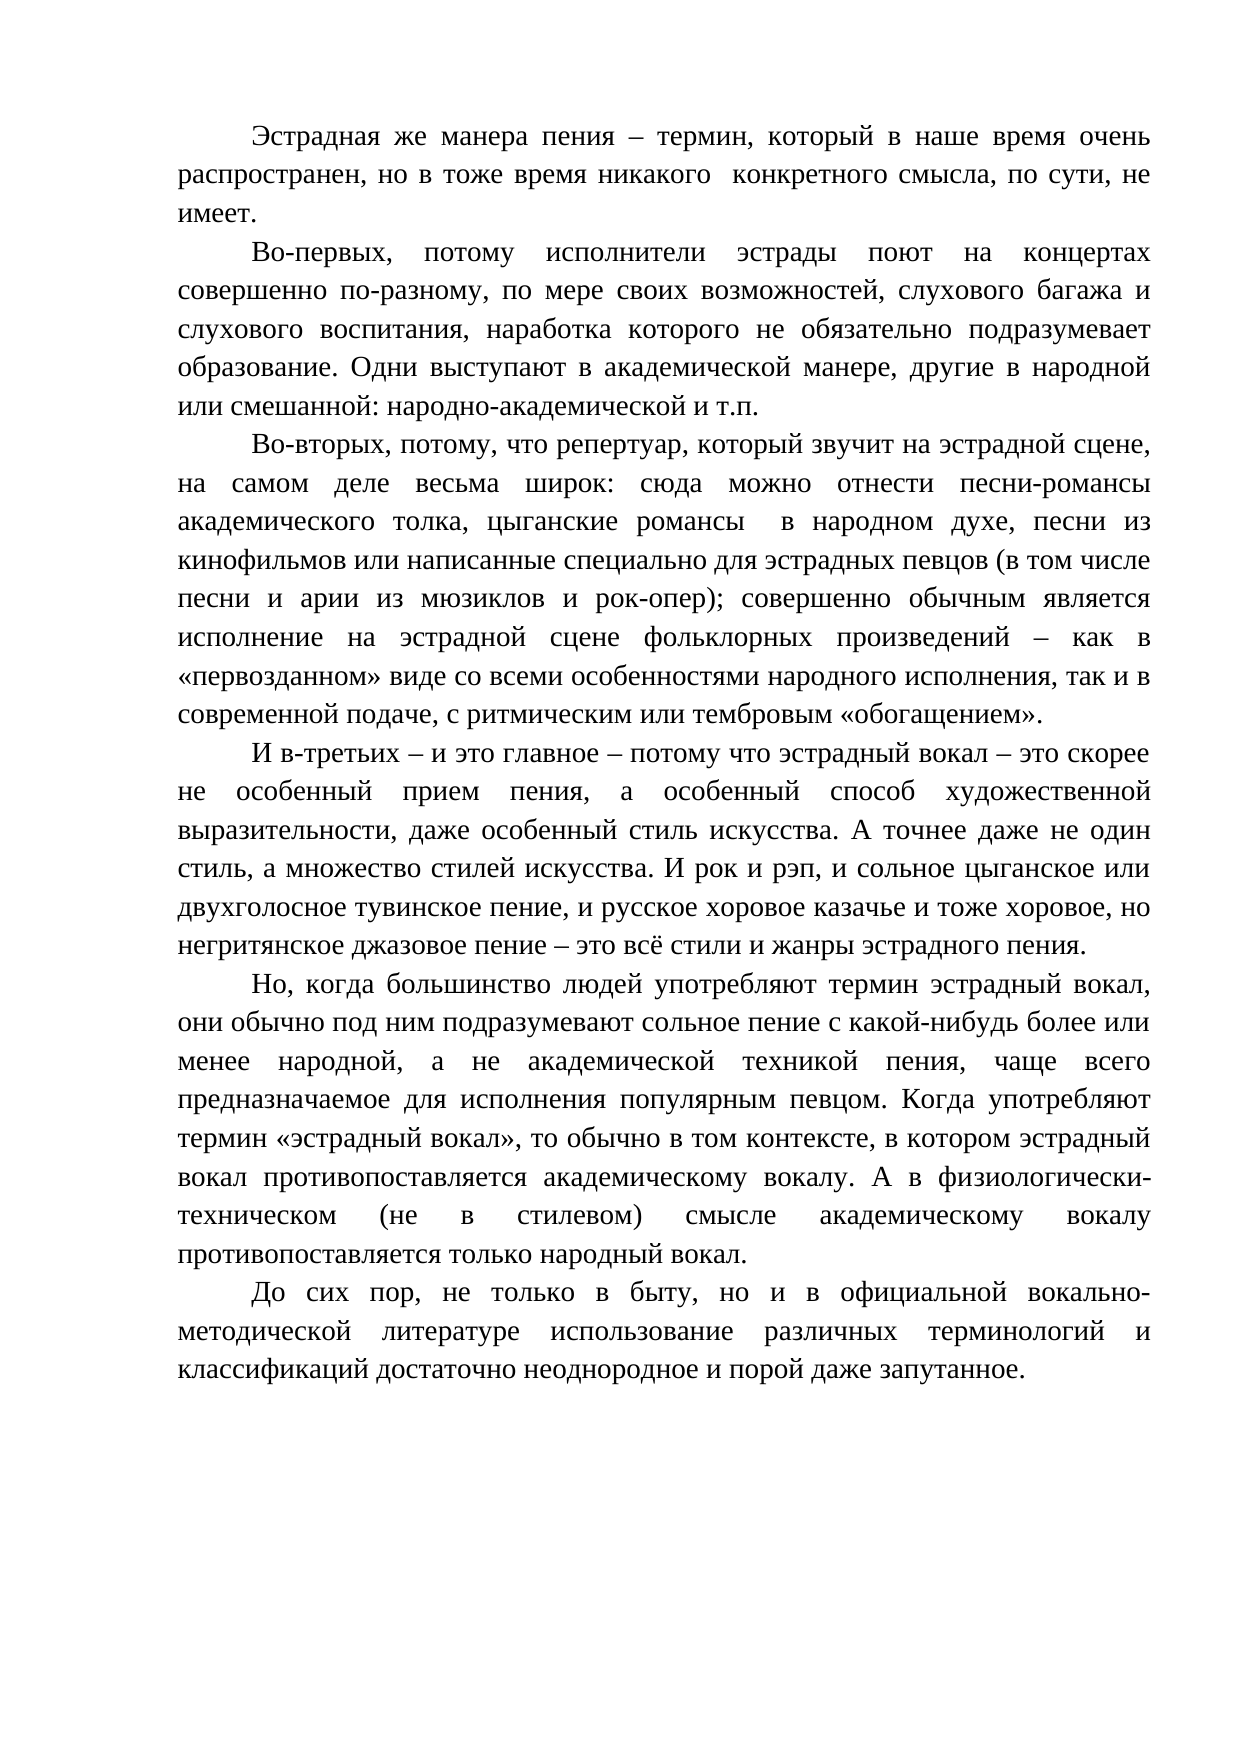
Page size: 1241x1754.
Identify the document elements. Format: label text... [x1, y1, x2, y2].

text До сих пор, не только в быту, но и в официальной вокально-методической литературе использование различных терминологий и классификаций достаточно неоднородное и порой даже запутанное. [177, 1274, 1152, 1385]
text И в-третьих – и это главное – потому что эстрадный вокал – это скорее не особенный прием пения, а особенный способ художественной выразительности, даже особенный стиль искусства. А точнее даже не один стиль, а множество стилей искусства. И рок и рэп, и сольное цыганское или двухголосное тувинское пение, и русское хоровое казачье и тоже хоровое, но негритянское джазовое пение – это всё стили и жанры эстрадного пения. [177, 735, 1152, 961]
text Во-вторых, потому, что репертуар, который звучит на эстрадной сцене, на самом деле весьма широк: сюда можно отнести песни-романсы академического толка, цыганские романсы в народном духе, песни из кинофильмов или написанные специально для эстрадных певцов (в том числе песни и арии из мюзиклов и рок-опер); совершенно обычным является исполнение на эстрадной сцене фольклорных произведений – как в «первозданном» виде со всеми особенностями народного исполнения, так и в современной подаче, с ритмическим или тембровым «обогащением». [177, 426, 1152, 730]
text Во-первых, потому исполнители эстрады поют на концертах совершенно по-разному, по мере своих возможностей, слухового багажа и слухового воспитания, наработка которого не обязательно подразумевает образование. Одни выступают в академической манере, другие в народной или смешанной: народно-академической и т.п. [177, 234, 1152, 421]
text Но, когда большинство людей употребляют термин эстрадный вокал, они обычно под ним подразумевают сольное пение с какой-нибудь более или менее народной, а не академической техникой пения, чаще всего предназначаемое для исполнения популярным певцом. Когда употребляют термин «эстрадный вокал», то обычно в том контексте, в котором эстрадный вокал противопоставляется академическому вокалу. А в физиологически-техническом (не в стилевом) смысле академическому вокалу противопоставляется только народный вокал. [177, 966, 1152, 1269]
text Эстрадная же манера пения – термин, который в наше время очень распространен, но в тоже время никакого конкретного смысла, по сути, не имеет. [177, 118, 1152, 229]
